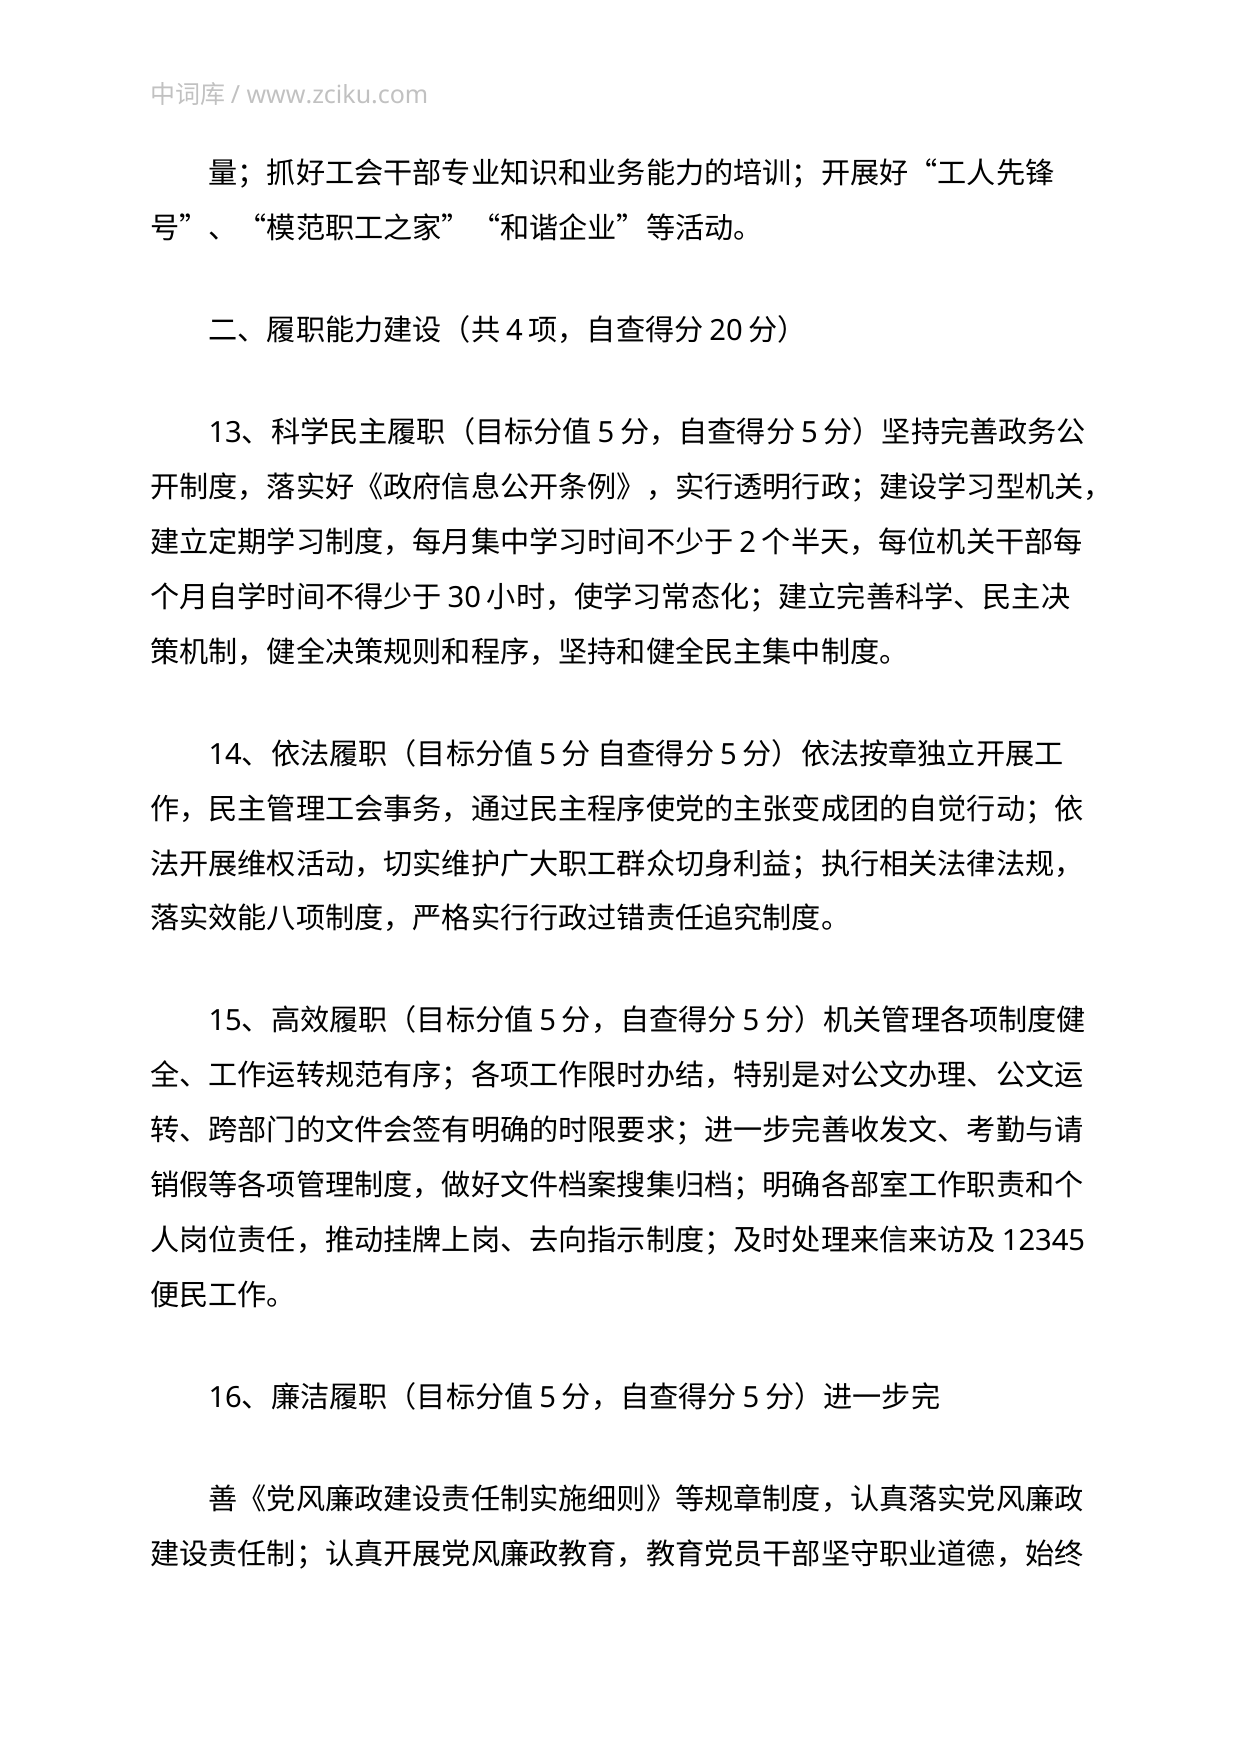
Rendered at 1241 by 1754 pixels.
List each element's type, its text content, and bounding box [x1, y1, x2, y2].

text 14、依法履职（目标分值5分 自查得分5分）依法按章独立开展工作，民主管理工会事务，通过民主程序使党的主张变成团的自觉行动；依法开展维权活动，切实维护广大职工群众切身利益；执行相关法律法规，落实效能八项制度，严格实行行政过错责任追究制度。 [150, 730, 1090, 937]
text 量；抓好工会干部专业知识和业务能力的培训；开展好“工人先锋号”、“模范职工之家”“和谐企业”等活动。 [150, 150, 1090, 247]
text 二、履职能力建设（共4项，自查得分20分） [150, 307, 1090, 349]
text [150, 1475, 1090, 1572]
text 13、科学民主履职（目标分值5分，自查得分5分）坚持完善政务公开制度，落实好《政府信息公开条例》，实行透明行政；建设学习型机关，建立定期学习制度，每月集中学习时间不少于2个半天，每位机关干部每个月自学时间不得少于30小时，使学习常态化；建立完善科学、民主决策机制，健全决策规则和程序，坚持和健全民主集中制度。 [150, 409, 1090, 671]
text 15、高效履职（目标分值5分，自查得分5分）机关管理各项制度健全、工作运转规范有序；各项工作限时办结，特别是对公文办理、公文运转、跨部门的文件会签有明确的时限要求；进一步完善收发文、考勤与请销假等各项管理制度，做好文件档案搜集归档；明确各部室工作职责和个人岗位责任，推动挂牌上岗、去向指示制度；及时处理来信来访及12345便民工作。 [150, 997, 1090, 1314]
text 16、廉洁履职（目标分值5分，自查得分5分）进一步完 [150, 1373, 1090, 1416]
